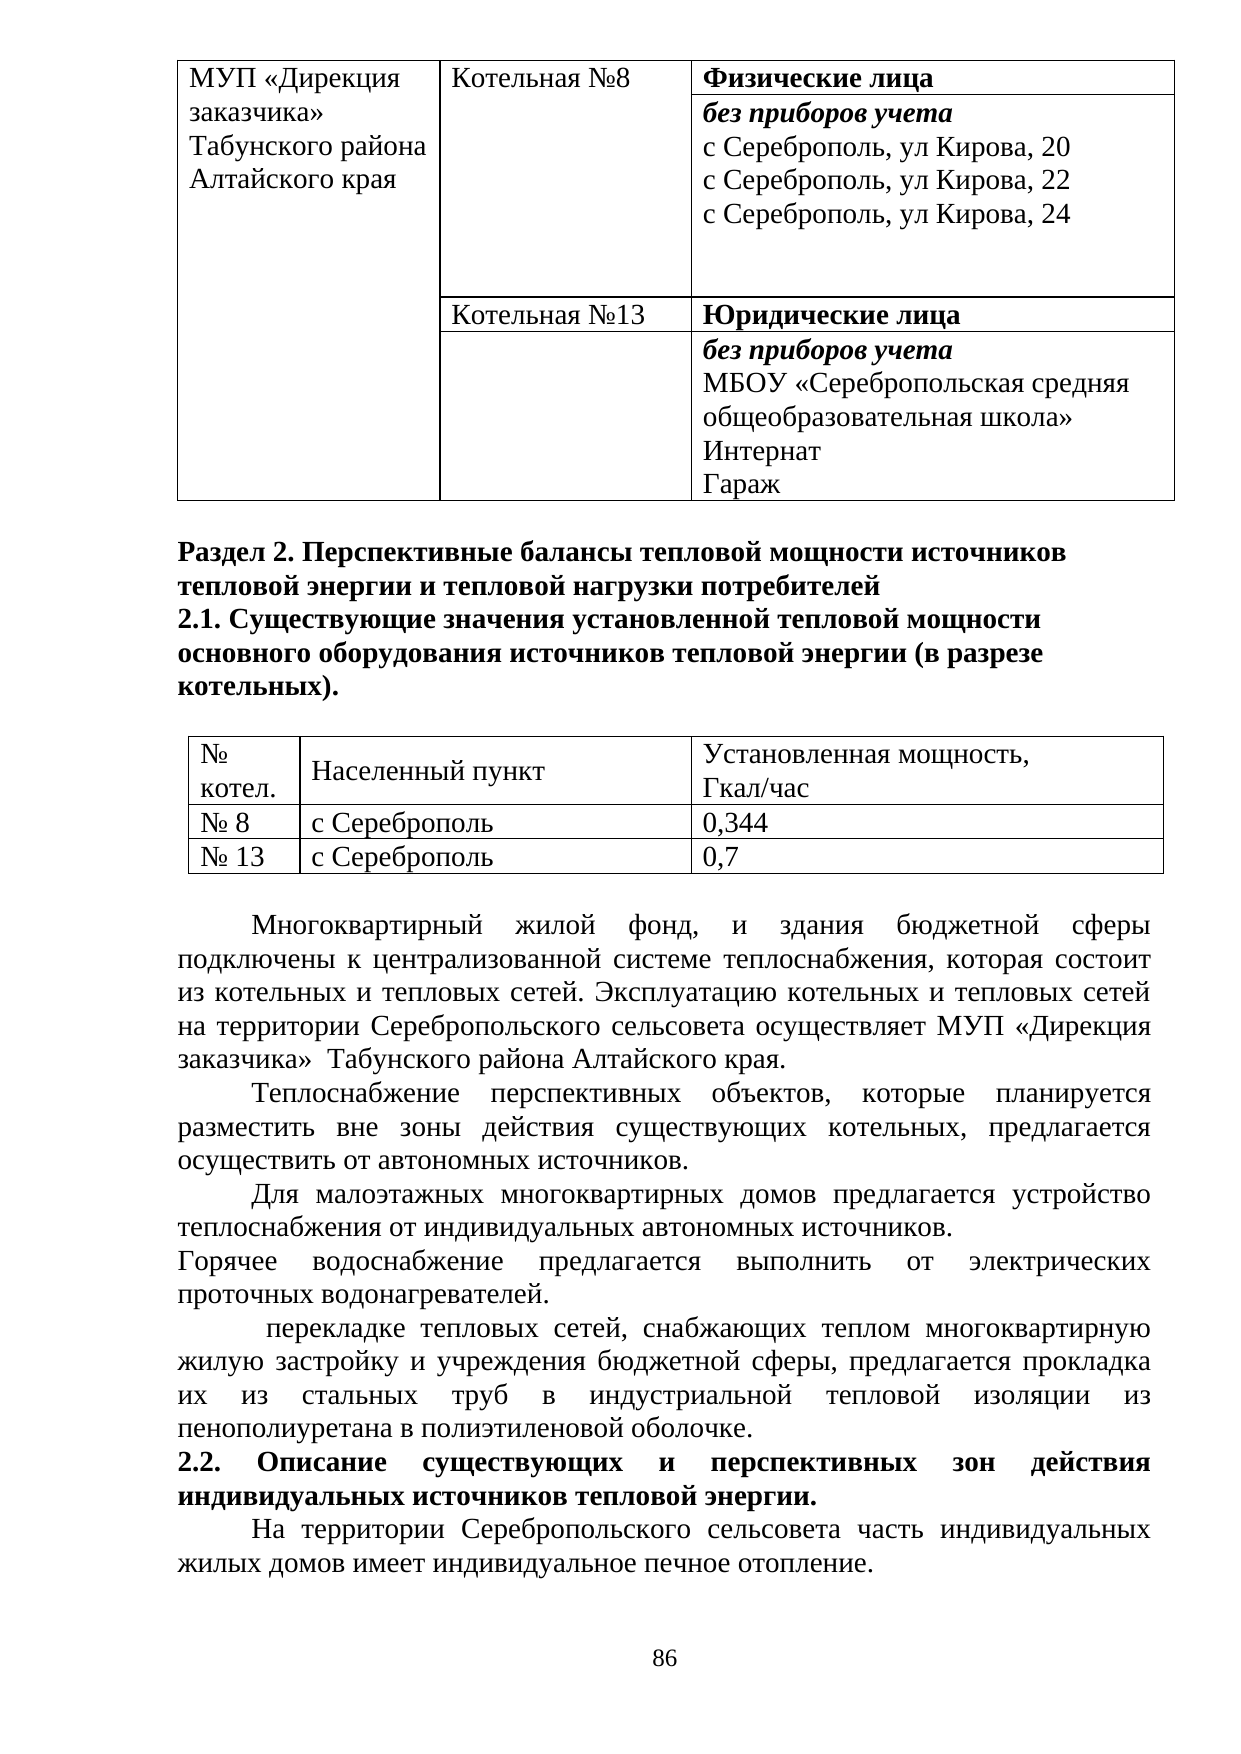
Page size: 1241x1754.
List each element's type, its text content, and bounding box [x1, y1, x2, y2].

text Теплоснабжение перспективных объектов, которые планируется разместить вне зоны действия существующих котельных, предлагается осуществить от автономных источников. [177, 1075, 1152, 1176]
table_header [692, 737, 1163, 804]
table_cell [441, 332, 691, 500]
text Раздел 2. Перспективные балансы тепловой мощности источников тепловой энергии и тепловой нагрузки потребителей [177, 534, 1152, 601]
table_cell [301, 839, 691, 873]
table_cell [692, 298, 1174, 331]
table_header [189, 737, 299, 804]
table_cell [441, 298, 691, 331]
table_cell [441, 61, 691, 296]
text перекладке тепловых сетей, снабжающих теплом многоквартирную жилую застройку и учреждения бюджетной сферы, предлагается прокладка их из стальных труб в индустриальной тепловой изоляции из пенополиуретана в полиэтиленовой оболочке. [177, 1310, 1152, 1444]
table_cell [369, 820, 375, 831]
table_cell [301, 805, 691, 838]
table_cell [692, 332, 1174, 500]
text 2.2. Описание существующих и перспективных зон действия индивидуальных источников тепловой энергии. [177, 1444, 1152, 1511]
text Горячее водоснабжение предлагается выполнить от электрических проточных водонагревателей. [177, 1243, 1152, 1310]
text Многоквартирный жилой фонд, и здания бюджетной сферы подключены к централизованной системе теплоснабжения, которая состоит из котельных и тепловых сетей. Эксплуатацию котельных и тепловых сетей на территории Серебропольского сельсовета осуществляет МУП «Дирекция заказчика» Табунского района Алтайского края. [177, 907, 1152, 1075]
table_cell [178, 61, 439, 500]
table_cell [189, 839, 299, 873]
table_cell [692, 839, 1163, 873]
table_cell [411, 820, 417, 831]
text 2.1. Существующие значения установленной тепловой мощности основного оборудования источников тепловой энергии (в разрезе котельных). [177, 601, 1152, 702]
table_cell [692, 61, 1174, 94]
text Для малоэтажных многоквартирных домов предлагается устройство теплоснабжения от индивидуальных автономных источников. [177, 1176, 1152, 1243]
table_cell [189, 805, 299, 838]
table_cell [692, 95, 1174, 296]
text На территории Серебропольского сельсовета часть индивидуальных жилых домов имеет индивидуальное печное отопление. [177, 1511, 1152, 1578]
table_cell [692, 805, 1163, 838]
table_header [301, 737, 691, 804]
